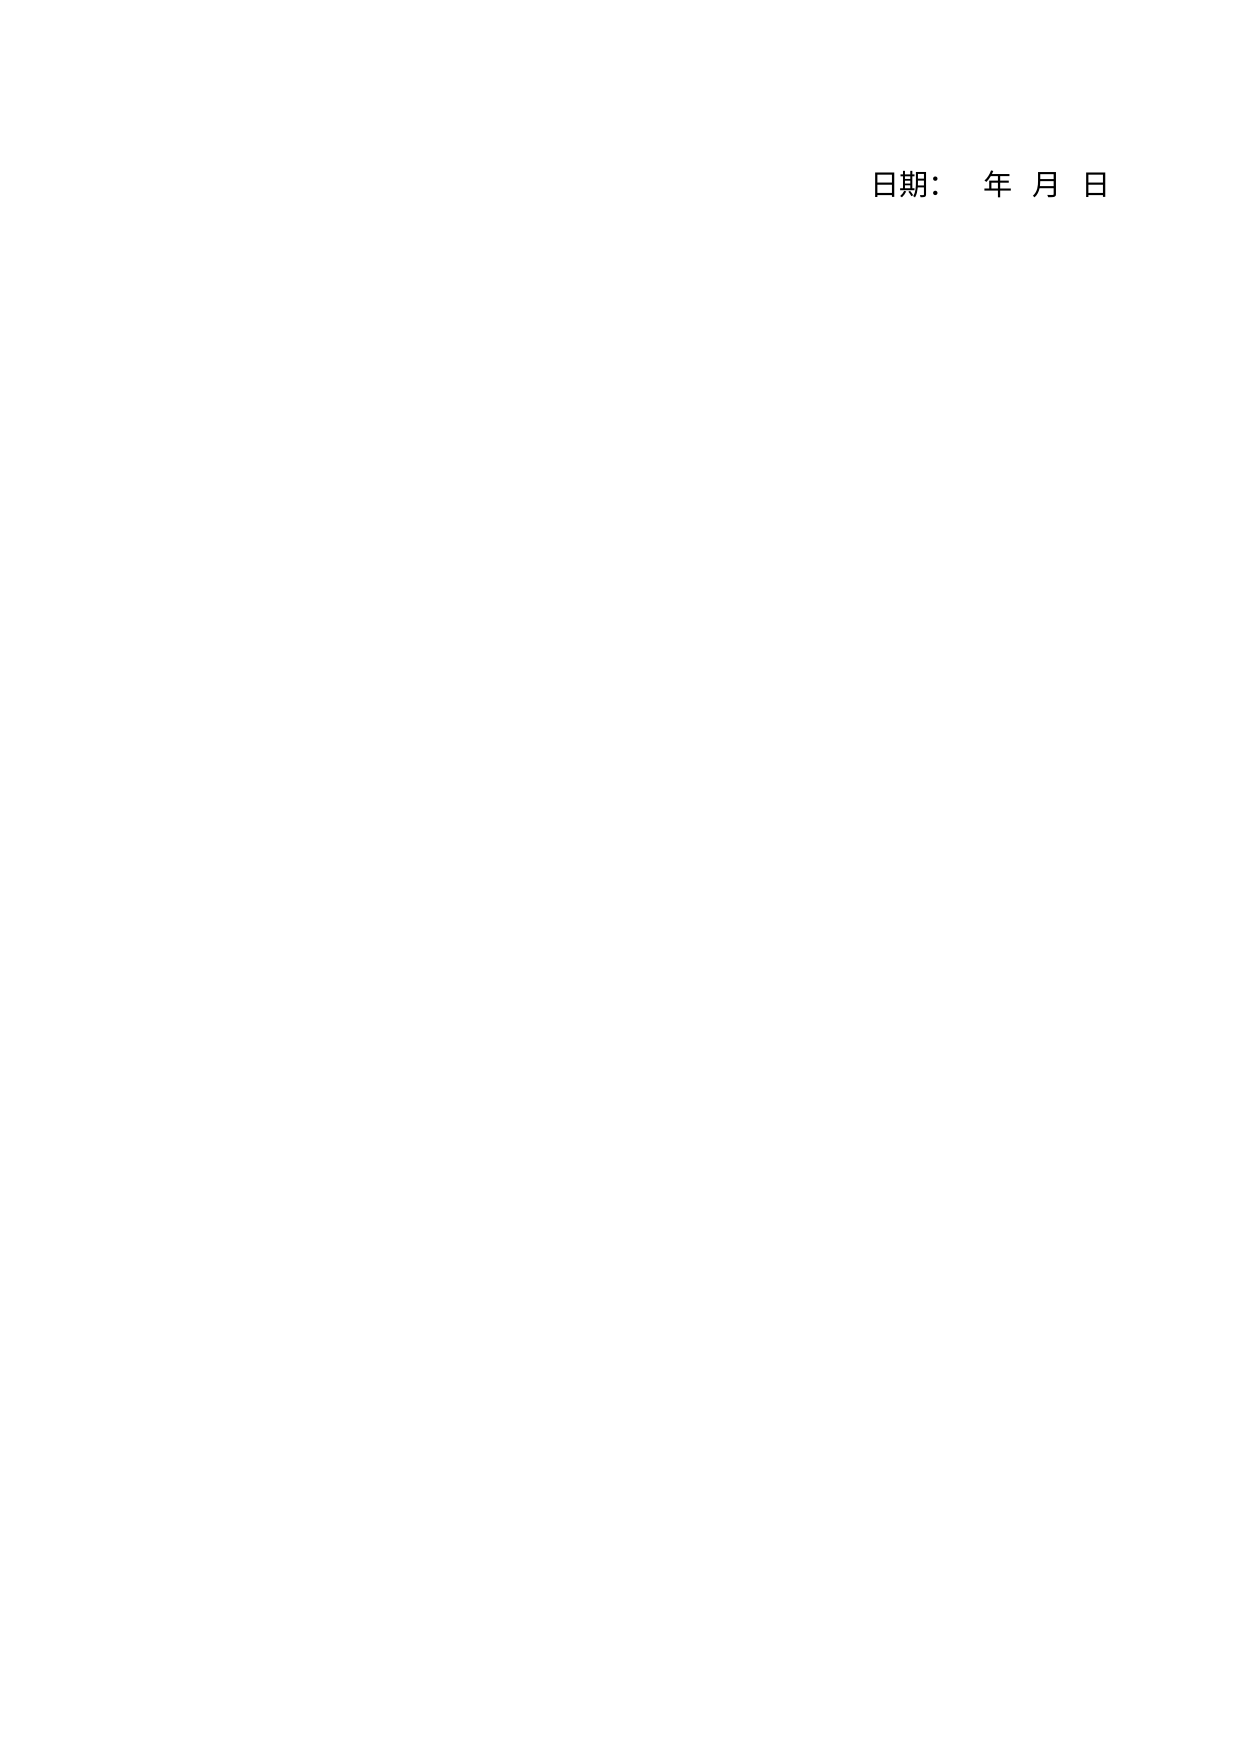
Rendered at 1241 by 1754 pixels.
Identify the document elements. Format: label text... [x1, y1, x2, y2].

text 日期： 年 月 日 [130, 151, 1110, 214]
